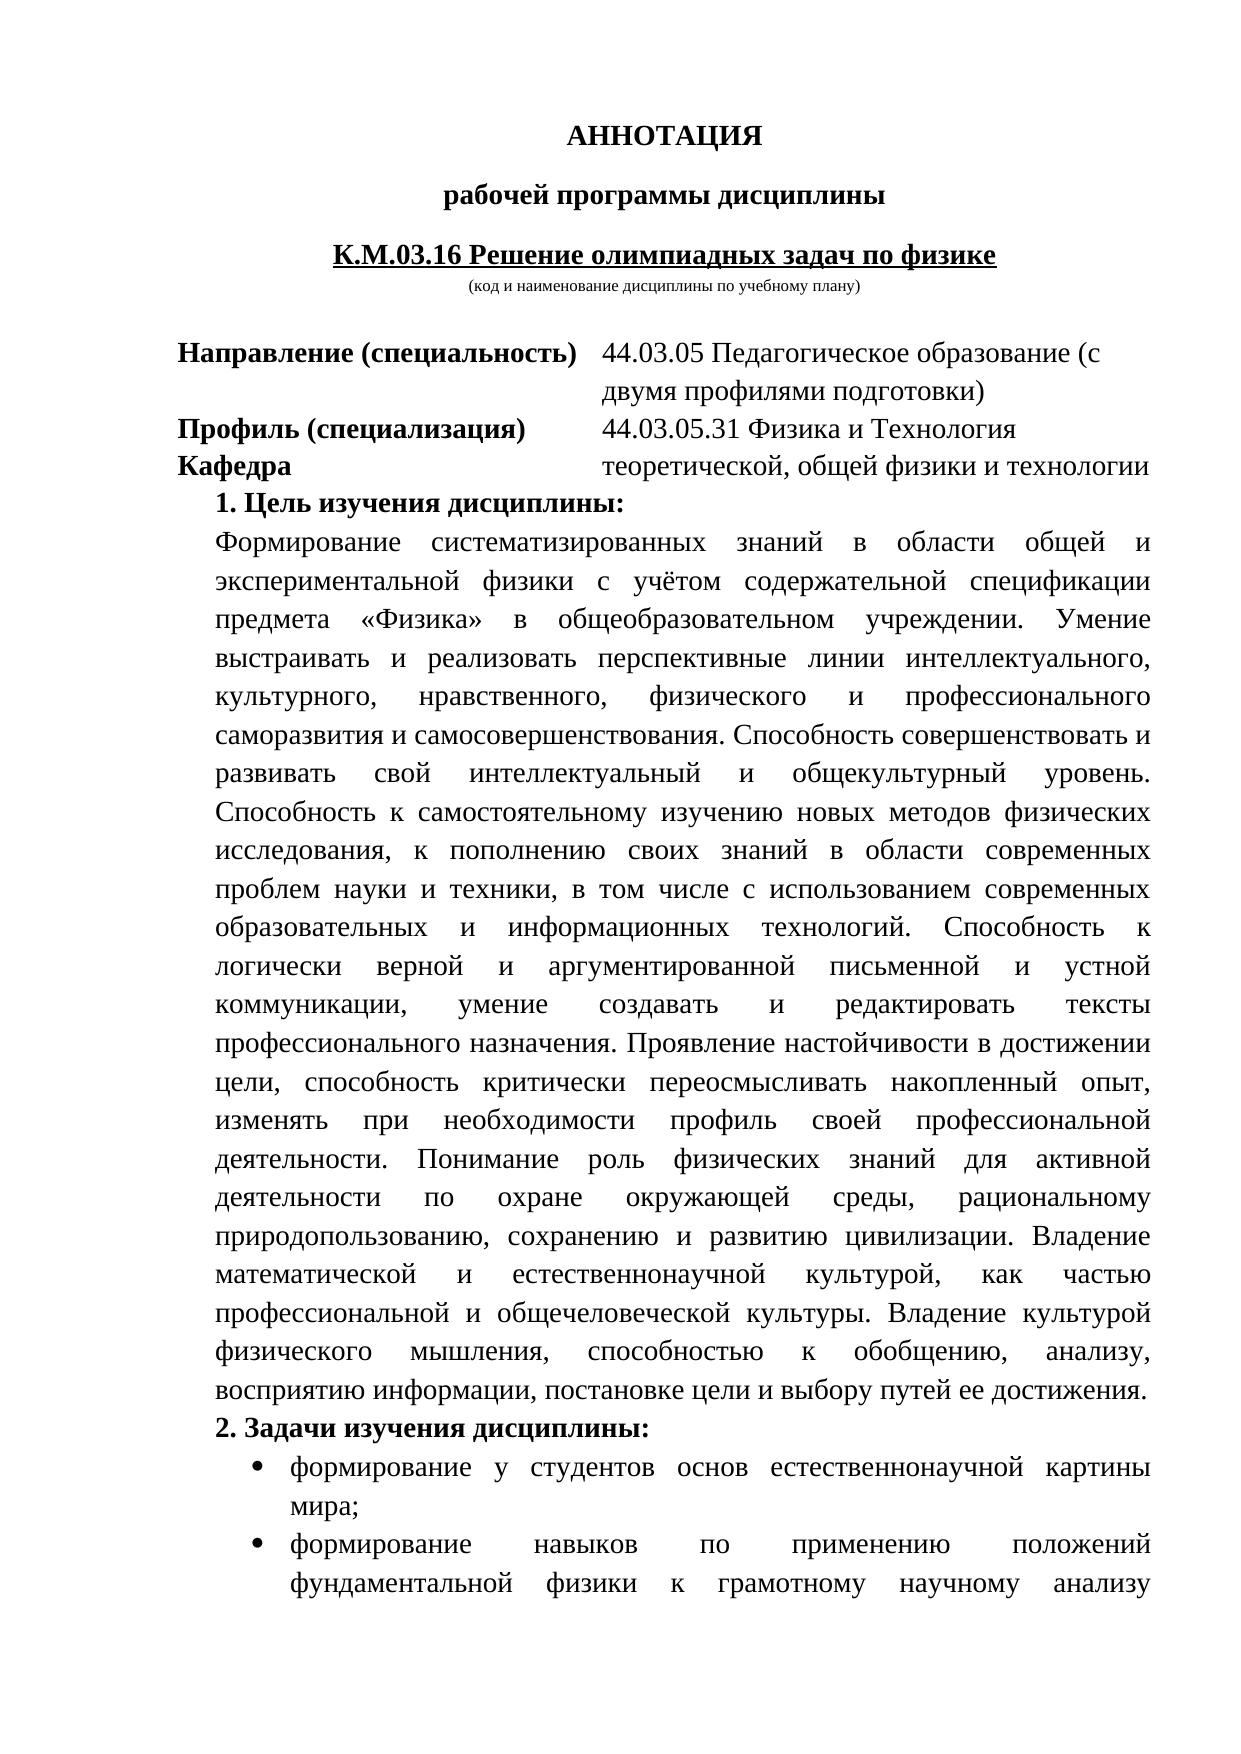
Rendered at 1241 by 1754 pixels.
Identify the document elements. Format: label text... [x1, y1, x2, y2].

text рабочей программы дисциплины [177, 177, 1152, 211]
text 2. Задачи изучения дисциплины: [215, 1411, 1152, 1444]
text К.М.03.16 Решение олимпиадных задач по физике [177, 237, 1152, 270]
text 1. Цель изучения дисциплины: [215, 486, 1152, 519]
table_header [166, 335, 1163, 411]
text Формирование систематизированных знаний в области общей и экспериментальной физики с учётом содержательной спецификации предмета «Физика» в общеобразовательном учреждении. Умение выстраивать и реализовать перспективные линии интеллектуального, культурного, нравственного, физического и профессионального саморазвития и самосовершенствования. Способность совершенствовать и развивать свой интеллектуальный и общекультурный уровень. Способность к самостоятельному изучению новых методов физических исследования, к пополнению своих знаний в области современных проблем науки и техники, в том числе с использованием современных образовательных и информационных технологий. Способность к логически верной и аргументированной письменной и устной коммуникации, умение создавать и редактировать тексты профессионального назначения. Проявление настойчивости в достижении цели, способность критически переосмысливать накопленный опыт, изменять при необходимости профиль своей профессиональной деятельности. Понимание роль физических знаний для активной деятельности по охране окружающей среды, рациональному природопользованию, сохранению и развитию цивилизации. Владение математической и естественнонаучной культурой, как частью профессиональной и общечеловеческой культуры. Владение культурой физического мышления, способностью к обобщению, анализу, восприятию информации, постановке цели и выбору путей ее достижения. [215, 524, 1152, 1406]
text АННОТАЦИЯ [177, 118, 1152, 152]
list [252, 1526, 1152, 1598]
list формирование у студентов основ естественнонаучной картины мира; [252, 1449, 1152, 1521]
text (код и наименование дисциплины по учебному плану) [177, 275, 1152, 309]
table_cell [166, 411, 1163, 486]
